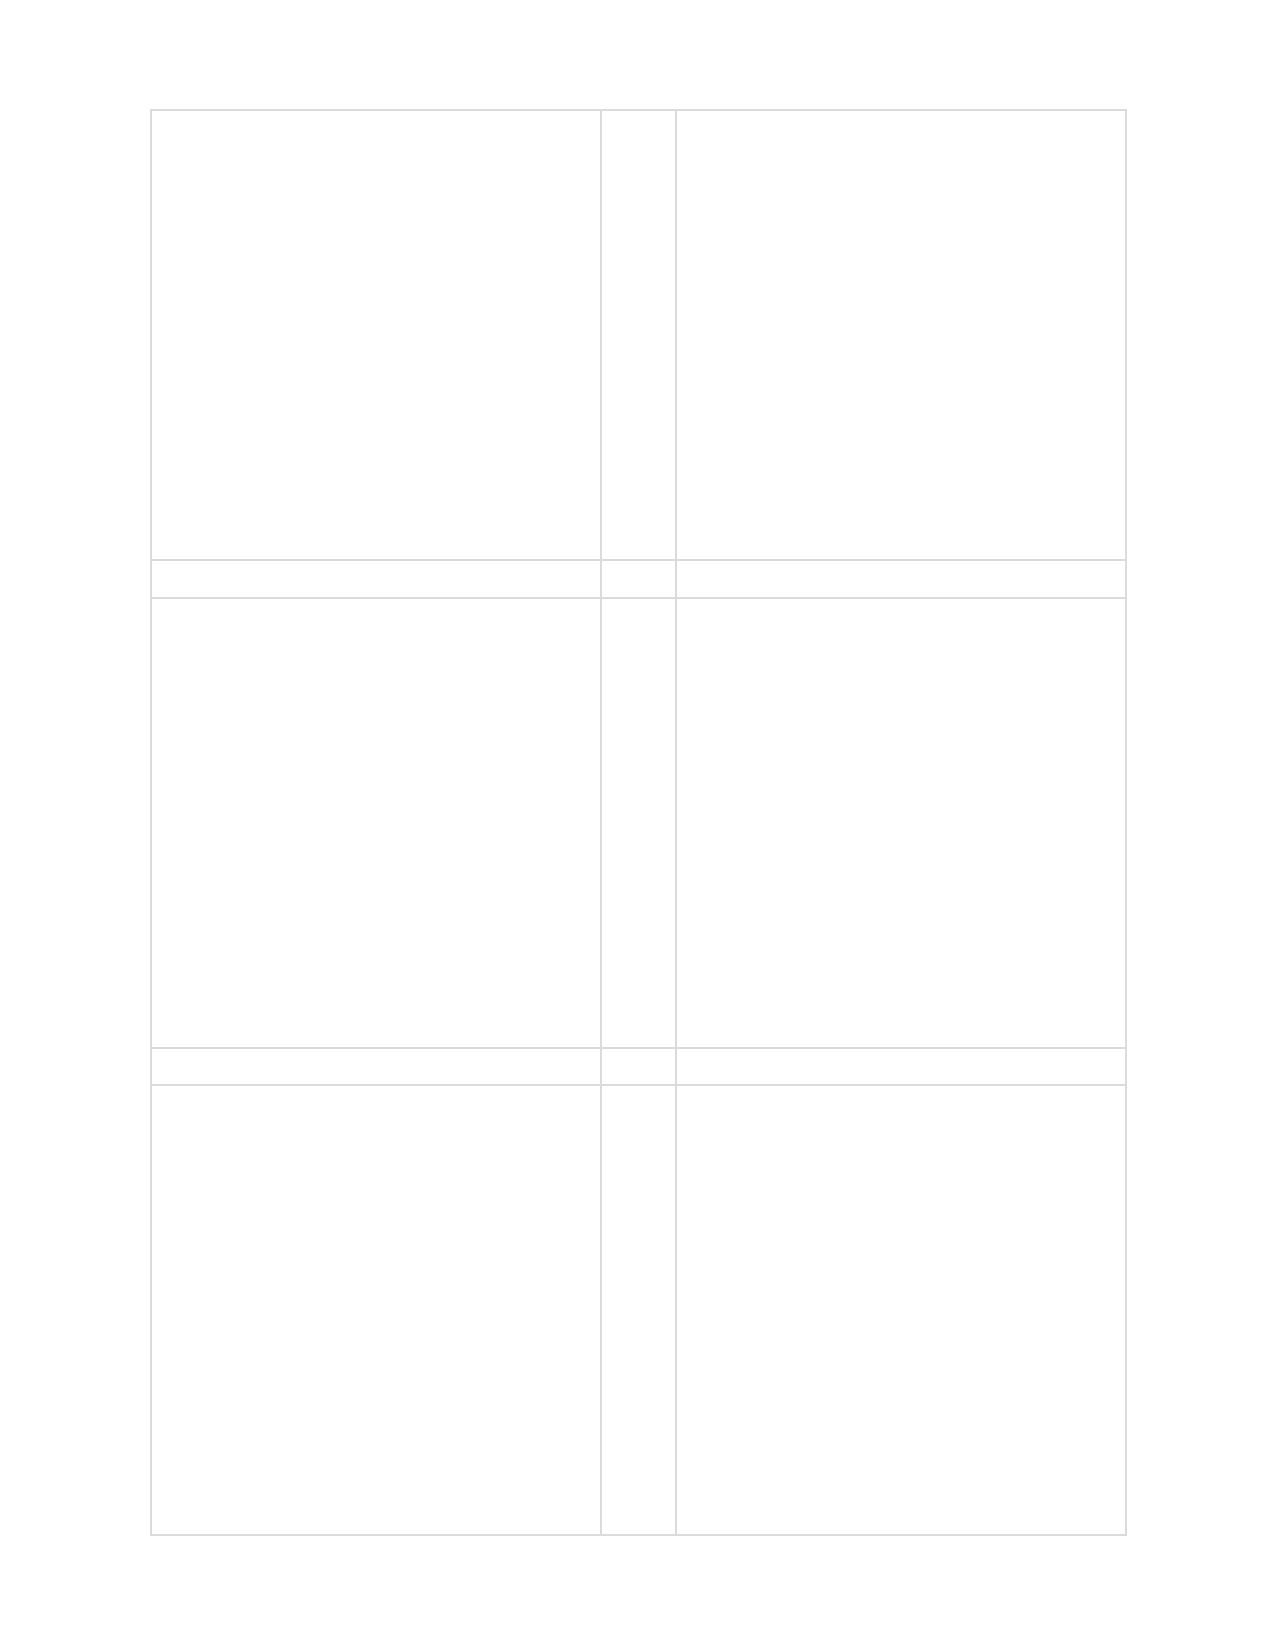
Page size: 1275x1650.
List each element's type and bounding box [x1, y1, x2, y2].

table_cell [602, 1086, 675, 1534]
table_cell [152, 1049, 600, 1084]
table_header [602, 111, 675, 559]
table_header [677, 111, 1125, 559]
table_cell [677, 1086, 1125, 1534]
table_header [152, 111, 600, 559]
table_cell [677, 1049, 1125, 1084]
table_cell [152, 599, 600, 1047]
table_cell [602, 561, 675, 597]
table_cell [152, 1086, 600, 1534]
table_cell [602, 1049, 675, 1084]
table_cell [677, 561, 1125, 597]
table_cell [677, 599, 1125, 1047]
table_cell [602, 599, 675, 1047]
table_cell [152, 561, 600, 597]
